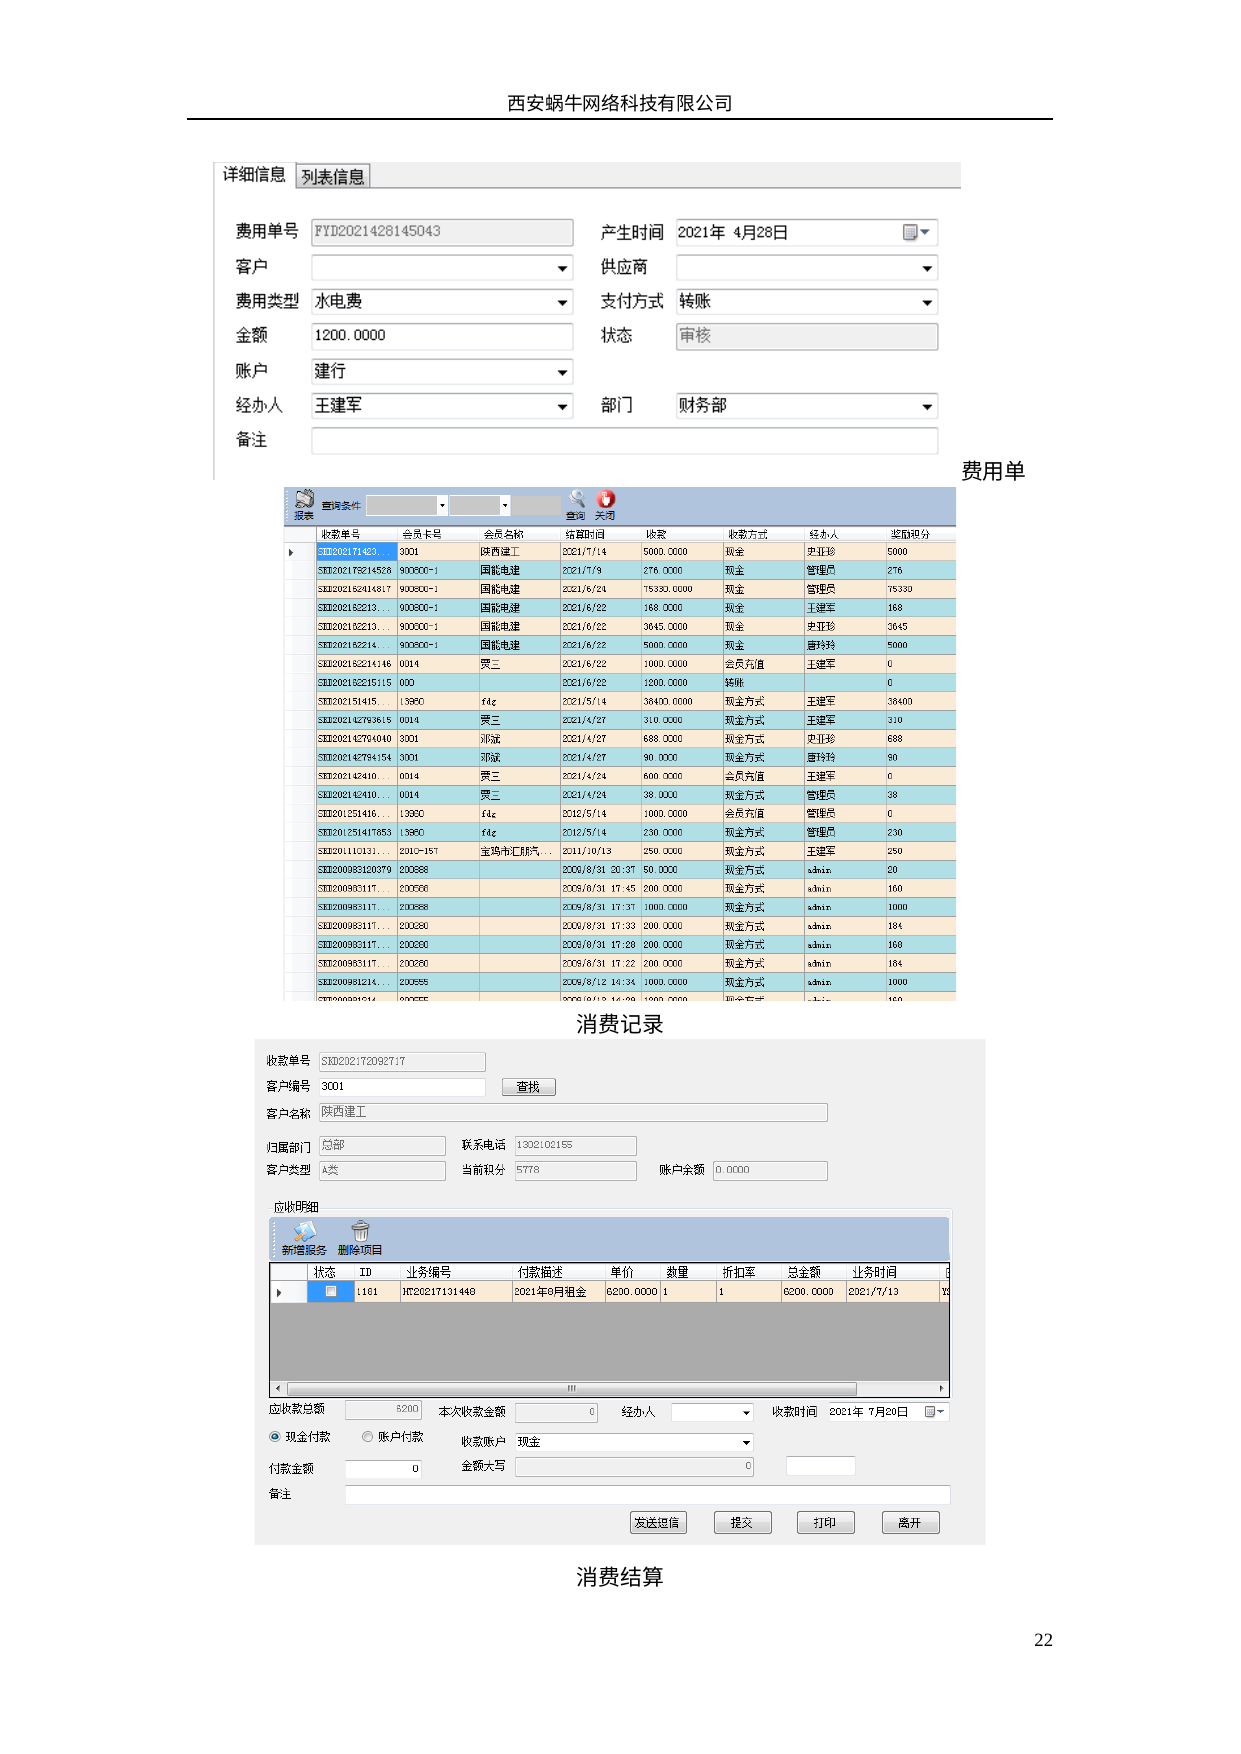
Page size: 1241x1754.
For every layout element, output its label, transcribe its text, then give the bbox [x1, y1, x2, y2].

text 消费记录 [187, 1007, 1053, 1039]
text 消费结算 [187, 1559, 1053, 1592]
picture [283, 487, 957, 1001]
picture [254, 1039, 986, 1545]
picture [213, 162, 961, 480]
